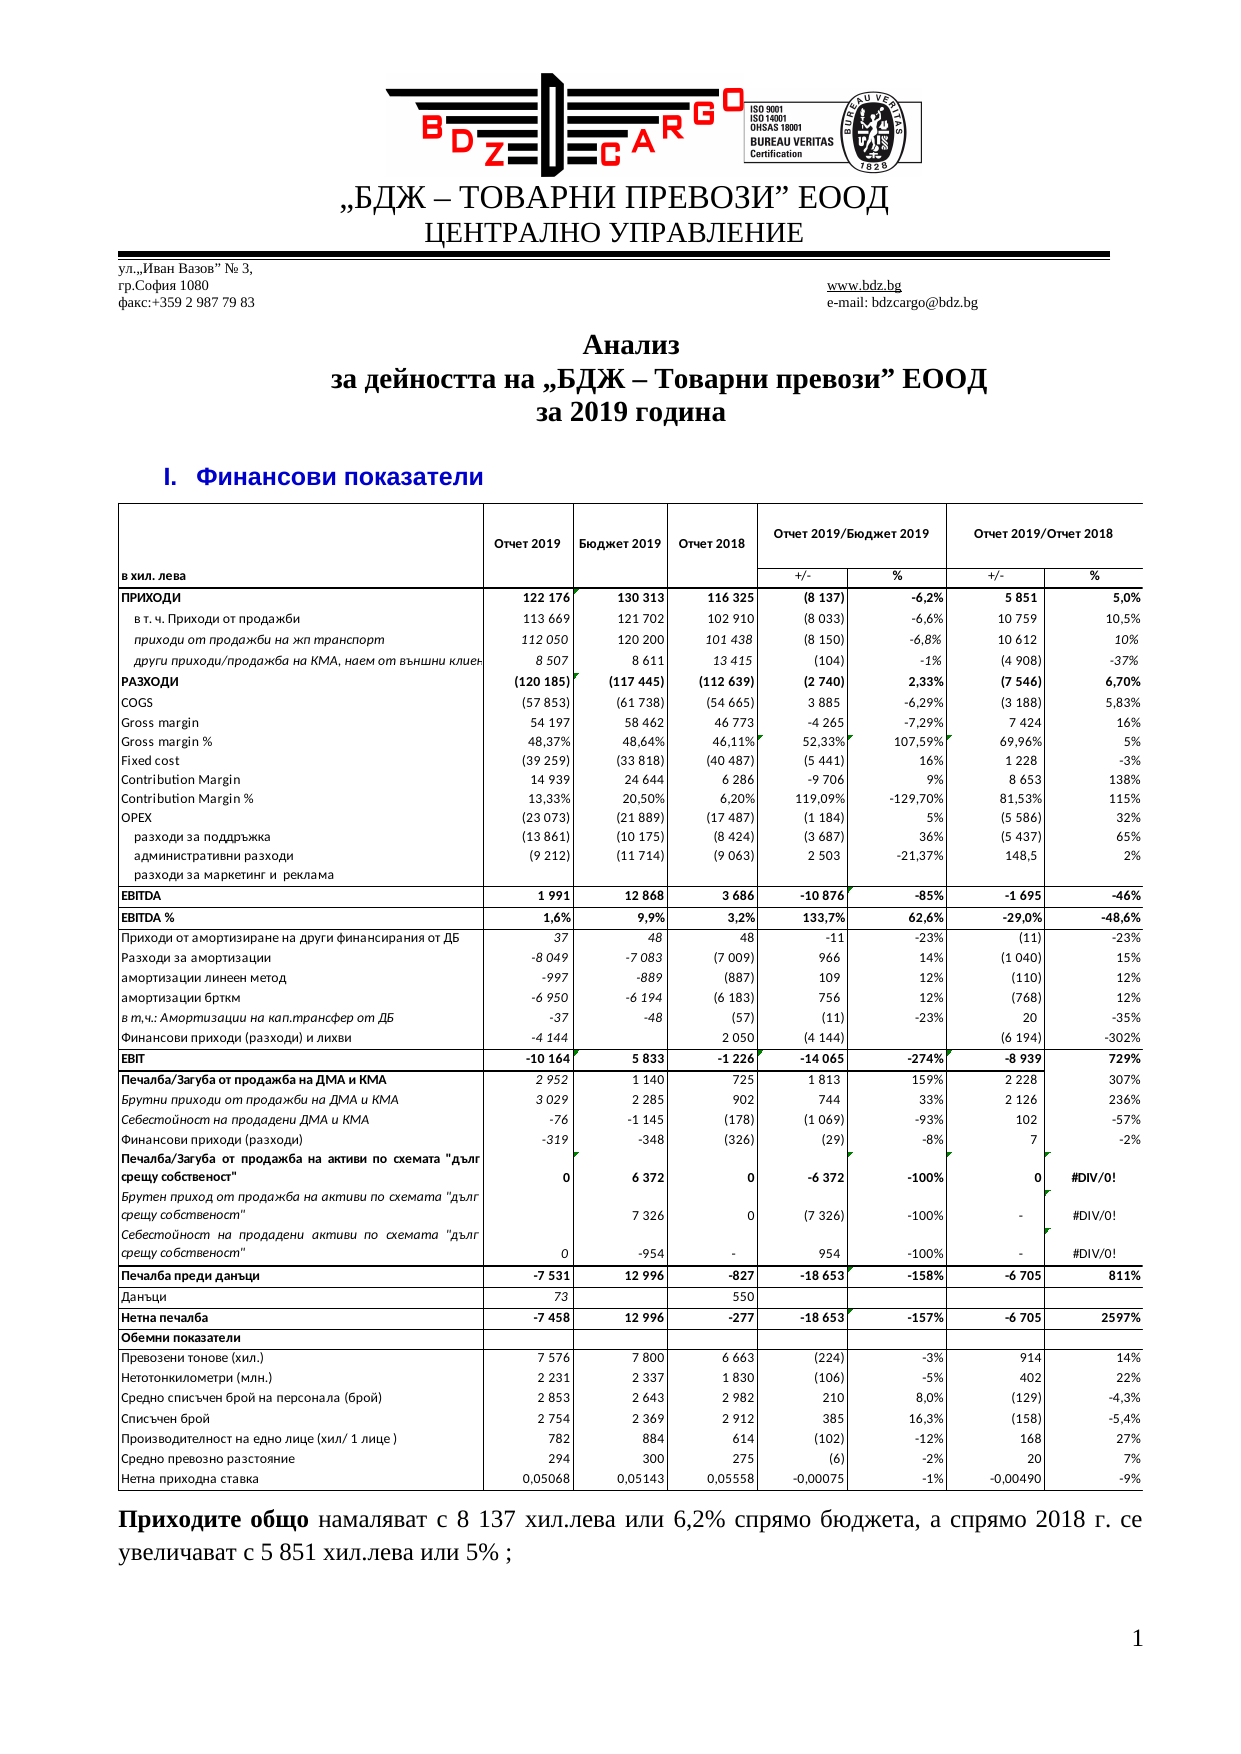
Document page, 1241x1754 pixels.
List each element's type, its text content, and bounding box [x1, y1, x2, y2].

text ЦЕНТРАЛНО УПРАВЛЕНИЕ [118, 215, 1110, 251]
text Приходите общо намаляват с 8 137 хил.лева или 6,2% спрямо бюджета, а спрямо 2018 г. се увеличават с 5 851 хил.лева или 5% ; [118, 1504, 1144, 1565]
text гр.София 1080 www.bdz.bg [118, 277, 1144, 294]
text Анализ [118, 327, 1144, 361]
text „БДЖ – ТОВАРНИ ПРЕВОЗИ” ЕООД [118, 177, 1110, 215]
list Финансови показатели [177, 461, 1144, 490]
text за 2019 година [118, 394, 1144, 428]
text факс:+359 2 987 79 83 e-mail: bdzcargo@bdz.bg [118, 294, 1144, 311]
text ул.„Иван Вазов” № 3, [118, 260, 1144, 277]
text за дейността на „БДЖ – Товарни превози” ЕООД [174, 361, 1144, 394]
picture [385, 73, 922, 177]
